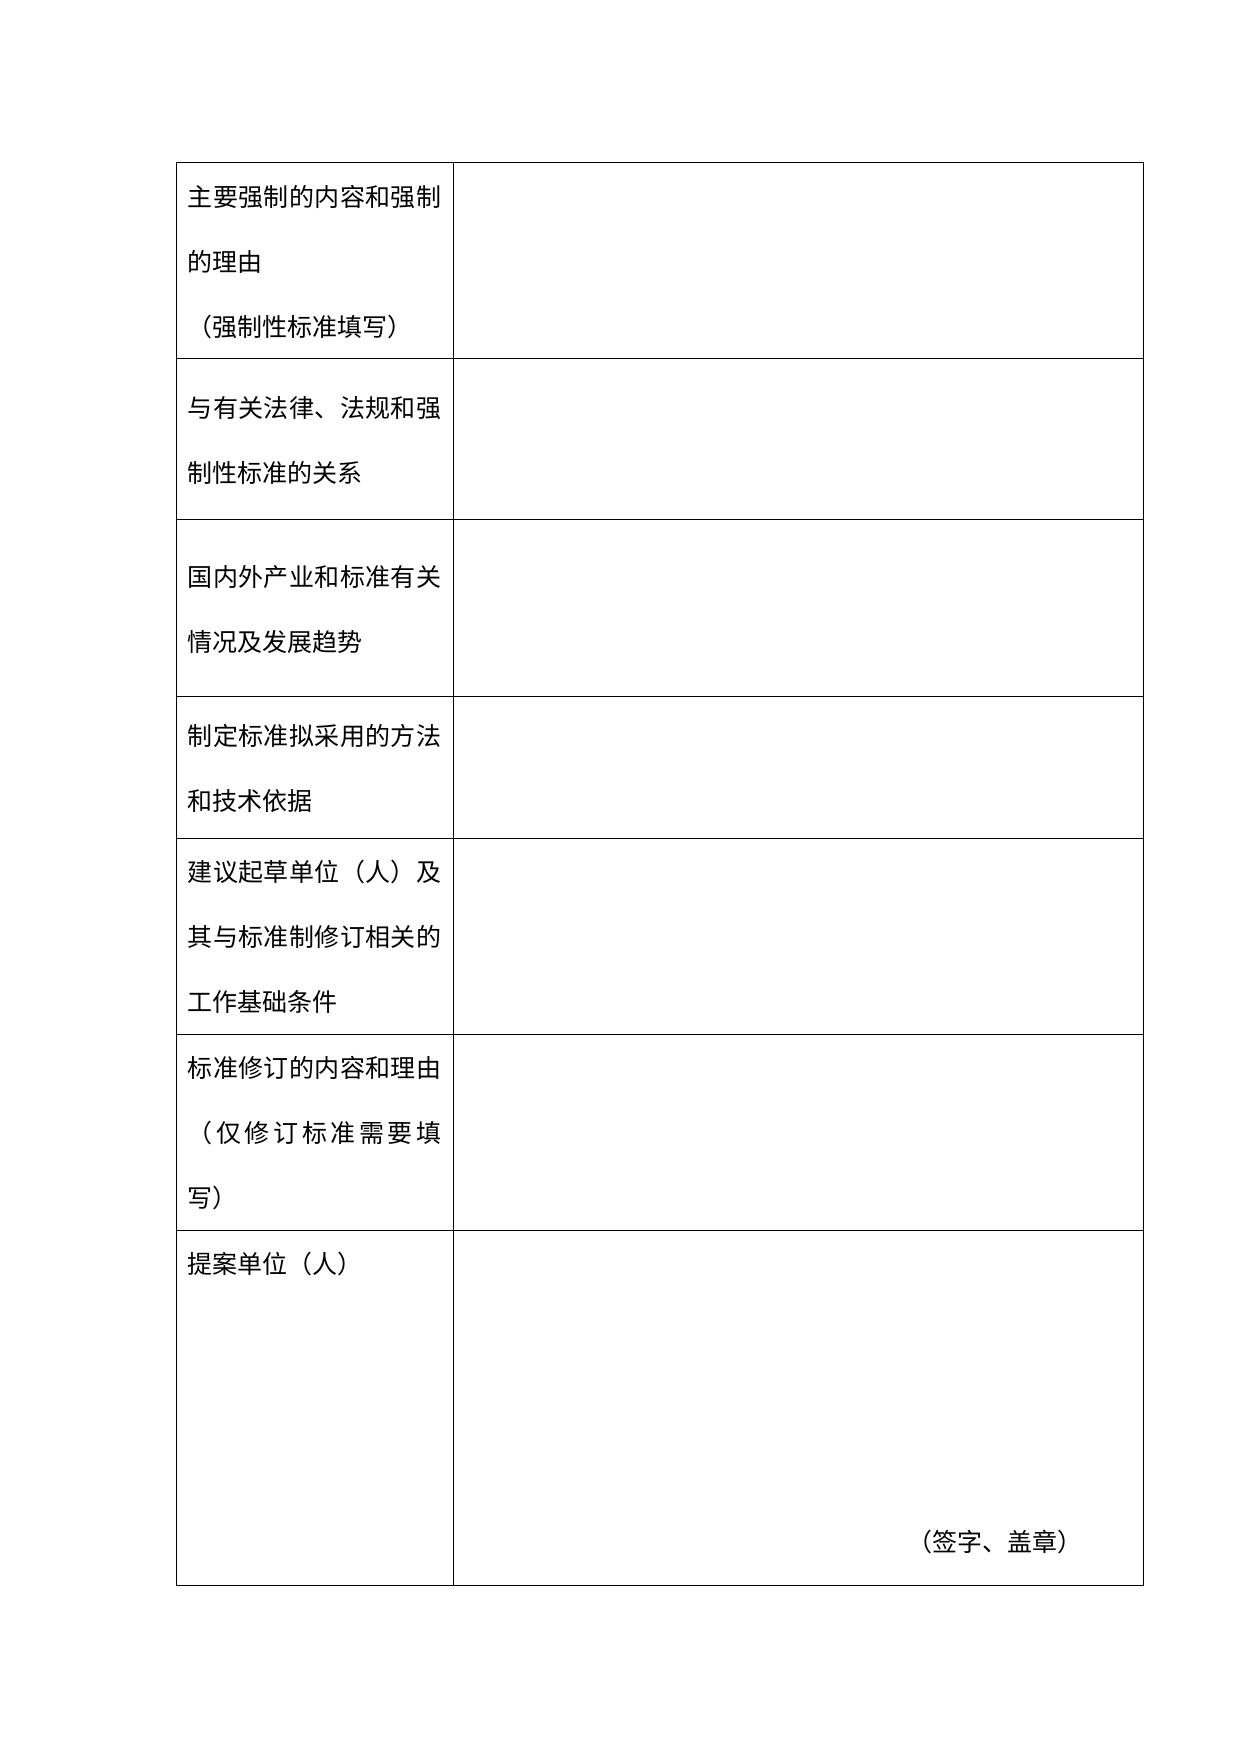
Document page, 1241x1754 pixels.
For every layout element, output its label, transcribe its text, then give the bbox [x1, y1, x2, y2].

table_cell [454, 359, 1143, 519]
table_cell [454, 520, 1143, 696]
table_cell 国内外产业和标准有关情况及发展趋势 [177, 520, 453, 696]
table_cell [454, 1035, 1143, 1229]
table_cell 制定标准拟采用的方法和技术依据 [177, 697, 453, 837]
table_cell [454, 839, 1143, 1033]
table_cell 与有关法律、法规和强制性标准的关系 [177, 359, 453, 519]
table_cell 标准修订的内容和理由（仅修订标准需要填写） [177, 1035, 453, 1229]
table_cell 建议起草单位（人）及其与标准制修订相关的工作基础条件 [177, 839, 453, 1033]
table_cell （签字、盖章） 年 月 日 [454, 1231, 1143, 1585]
table_cell 提案单位（人） [177, 1231, 453, 1585]
table_cell [454, 697, 1143, 837]
table_cell 主要强制的内容和强制的理由 （强制性标准填写） [177, 163, 453, 358]
table_cell [454, 163, 1143, 358]
